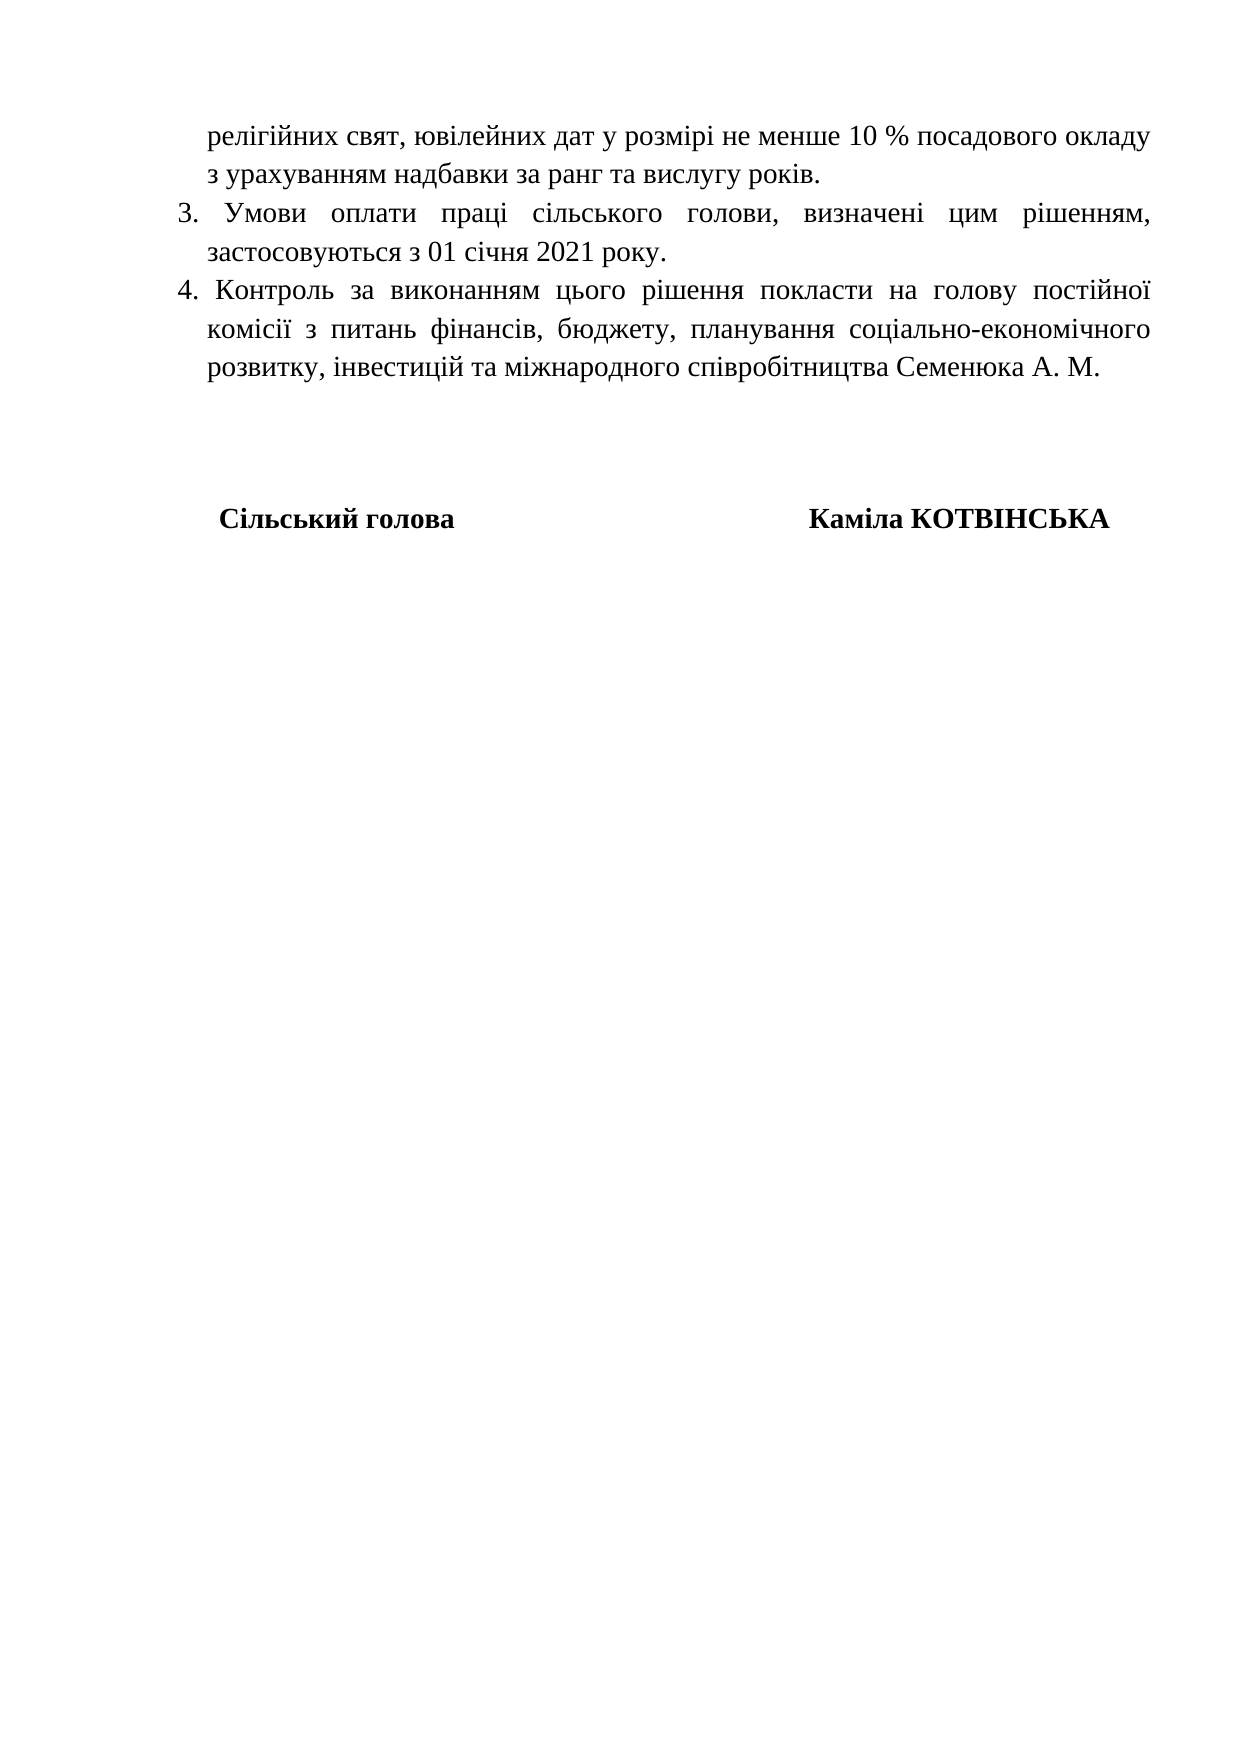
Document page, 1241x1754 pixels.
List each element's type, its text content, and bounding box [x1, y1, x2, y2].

text 4. Контроль за виконанням цього рішення покласти на голову постійної комісії з питань фінансів, бюджету, планування соціально-економічного розвитку, інвестицій та міжнародного співробітництва Семенюка А. М. [177, 272, 1152, 383]
text 3. Умови оплати праці сільського голови, визначені цим рішенням, застосовуються з 01 січня 2021 року. [177, 195, 1152, 267]
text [177, 118, 1152, 190]
text Сільський голова Каміла КОТВІНСЬКА [177, 501, 1152, 534]
